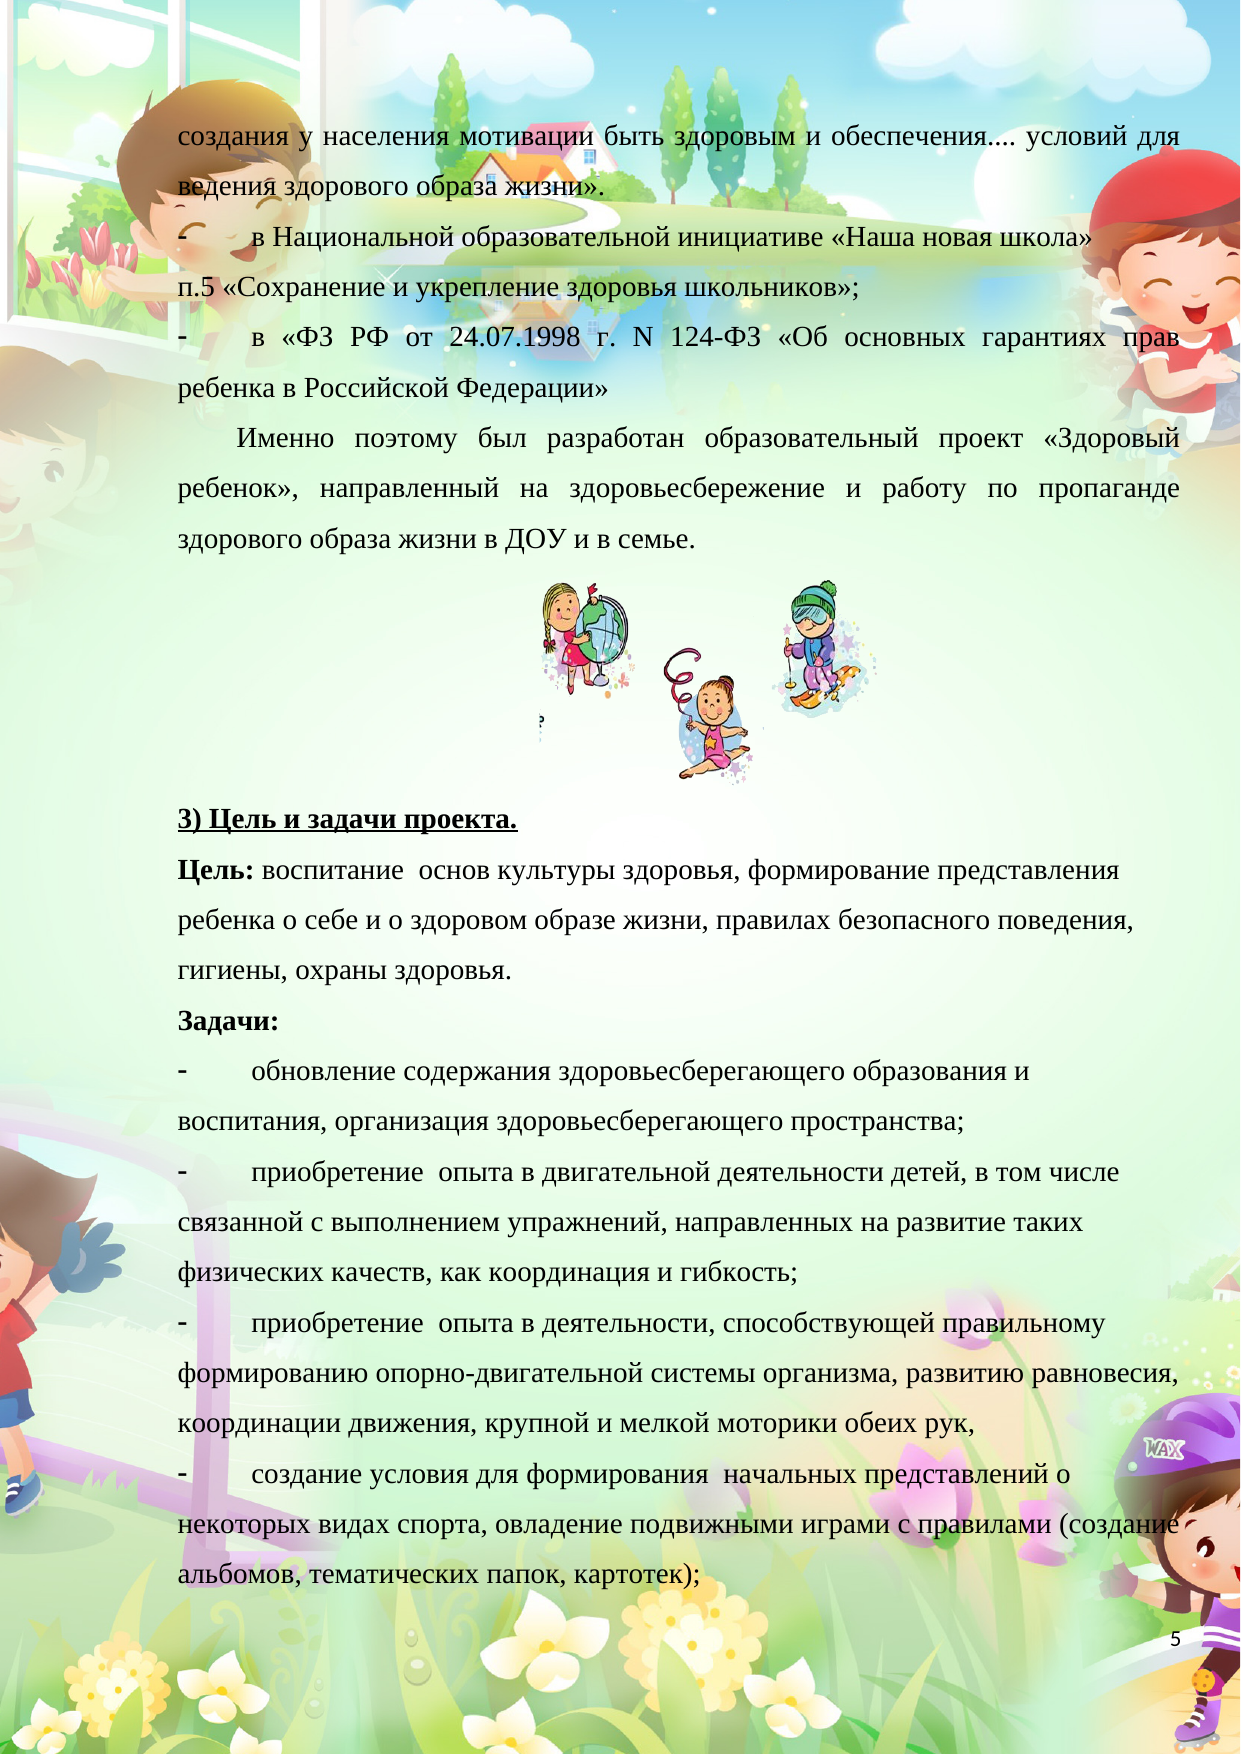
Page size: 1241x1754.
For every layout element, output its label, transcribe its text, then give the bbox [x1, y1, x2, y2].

picture [0, 0, 1241, 1754]
text Задачи: [177, 1003, 1181, 1036]
list п.5 «Сохранение и укрепление здоровья школьников»; [177, 269, 1181, 303]
list приобретение опыта в деятельности, способствующей правильному формированию опорно-двигательной системы организма, развитию равновесия, координации движения, крупной и мелкой моторики обеих рук, [177, 1305, 1181, 1439]
list приобретение опыта в двигательной деятельности детей, в том числе связанной с выполнением упражнений, направленных на развитие таких физических качеств, как координация и гибкость; [177, 1154, 1181, 1288]
list в Национальной образовательной инициативе «Наша новая школа» [177, 219, 1181, 252]
text Именно поэтому был разработан образовательный проект «Здоровый ребенок», направленный на здоровьесбережение и работу по пропаганде здорового образа жизни в ДОУ и в семье. [177, 420, 1181, 554]
list обновление содержания здоровьесберегающего образования и воспитания, организация здоровьесберегающего пространства; [177, 1053, 1181, 1137]
text Цель: воспитание основ культуры здоровья, формирование представления ребенка о себе и о здоровом образе жизни, правилах безопасного поведения, гигиены, охраны здоровья. [177, 852, 1181, 986]
text 3) Цель и задачи проекта. [177, 801, 1181, 835]
list в «ФЗ РФ от 24.07.1998 г. N 124-ФЗ «Об основных гарантиях прав ребенка в Российской Федерации» [177, 319, 1181, 403]
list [177, 118, 1181, 202]
list создание условия для формирования начальных представлений о некоторых видах спорта, овладение подвижными играми с правилами (создание альбомов, тематических папок, картотек); [177, 1456, 1181, 1590]
